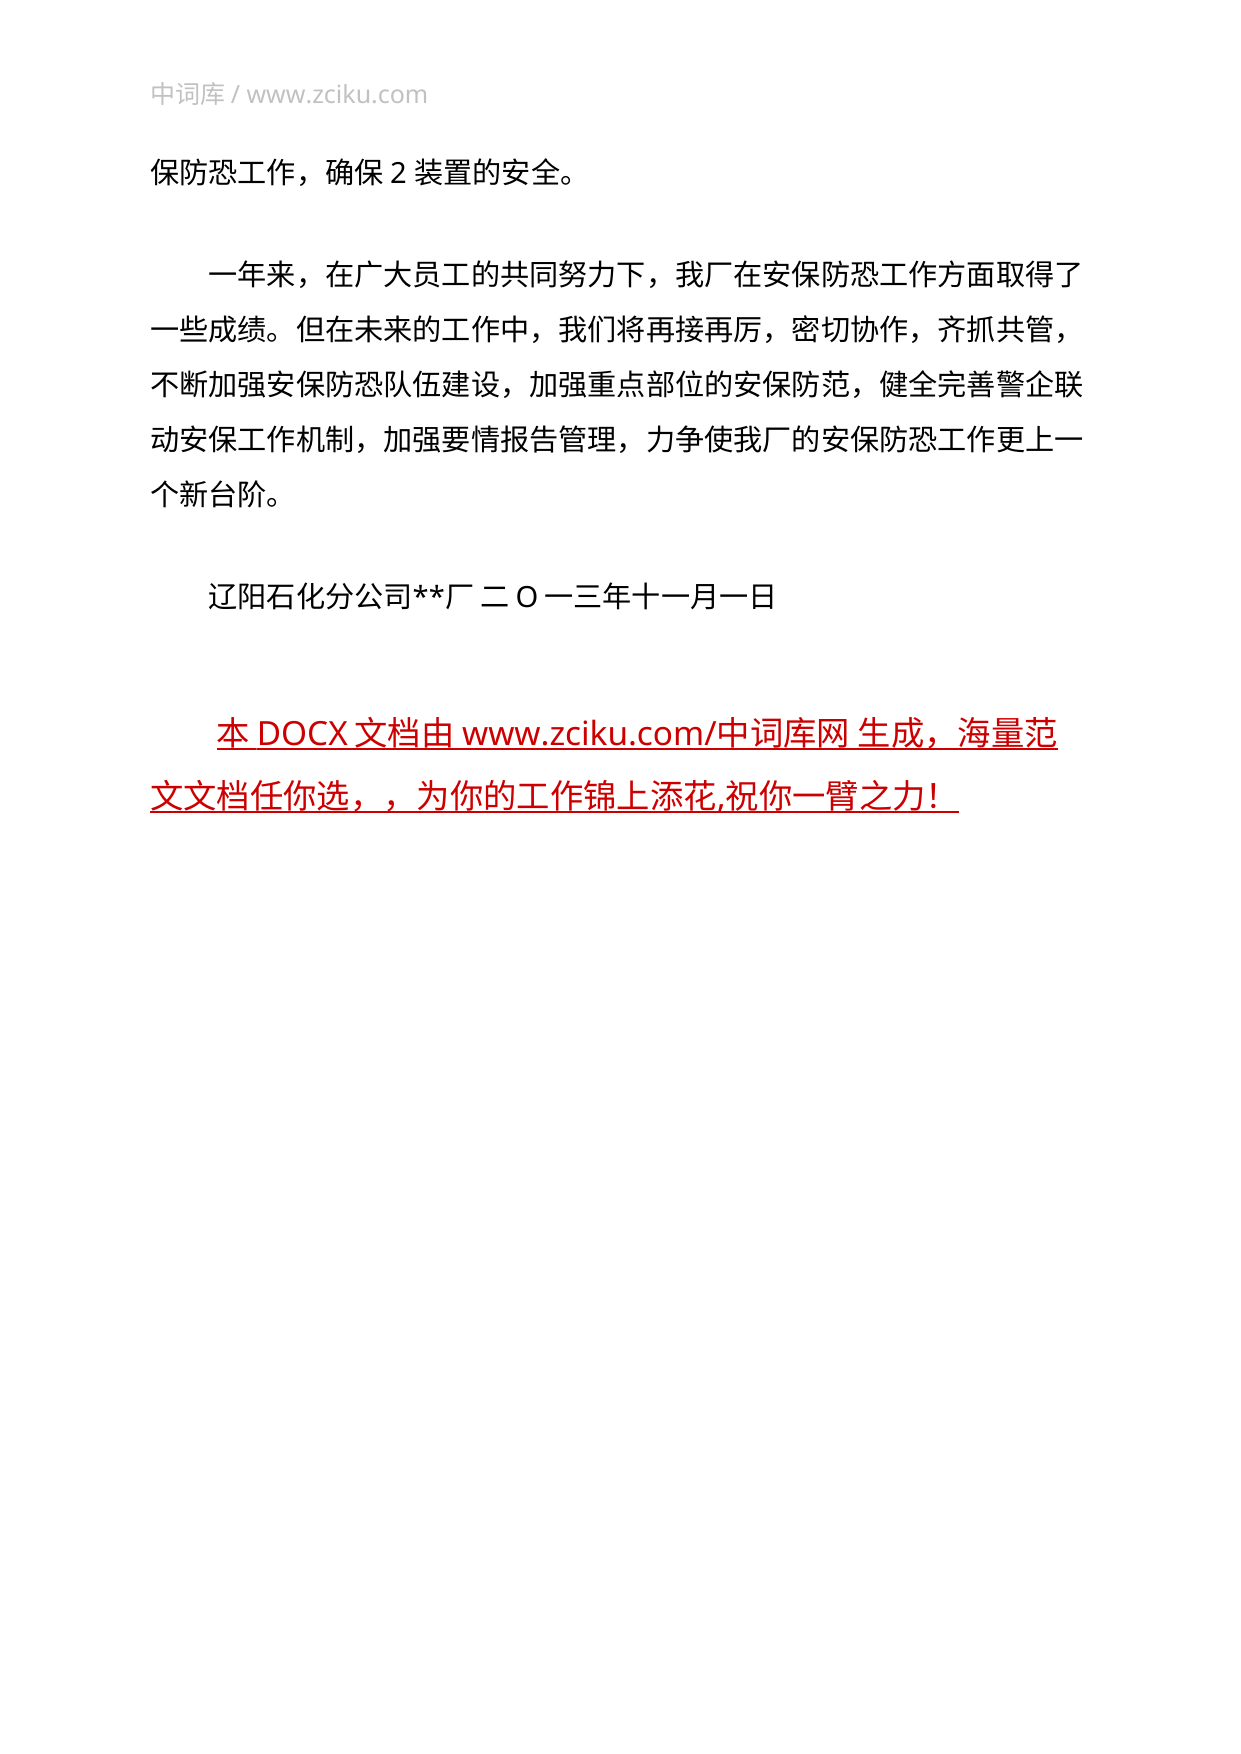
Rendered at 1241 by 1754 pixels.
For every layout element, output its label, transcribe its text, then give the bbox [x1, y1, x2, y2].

text 本DOCX文档由 www.zciku.com/中词库网 生成，海量范文文档任你选，，为你的工作锦上添花,祝你一臂之力！ [150, 707, 1090, 818]
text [150, 150, 1090, 192]
text 一年来，在广大员工的共同努力下，我厂在安保防恐工作方面取得了一些成绩。但在未来的工作中，我们将再接再厉，密切协作，齐抓共管，不断加强安保防恐队伍建设，加强重点部位的安保防范，健全完善警企联动安保工作机制，加强要情报告管理，力争使我厂的安保防恐工作更上一个新台阶。 [150, 252, 1090, 514]
text 辽阳石化分公司**厂 二O一三年十一月一日 [150, 573, 1090, 616]
